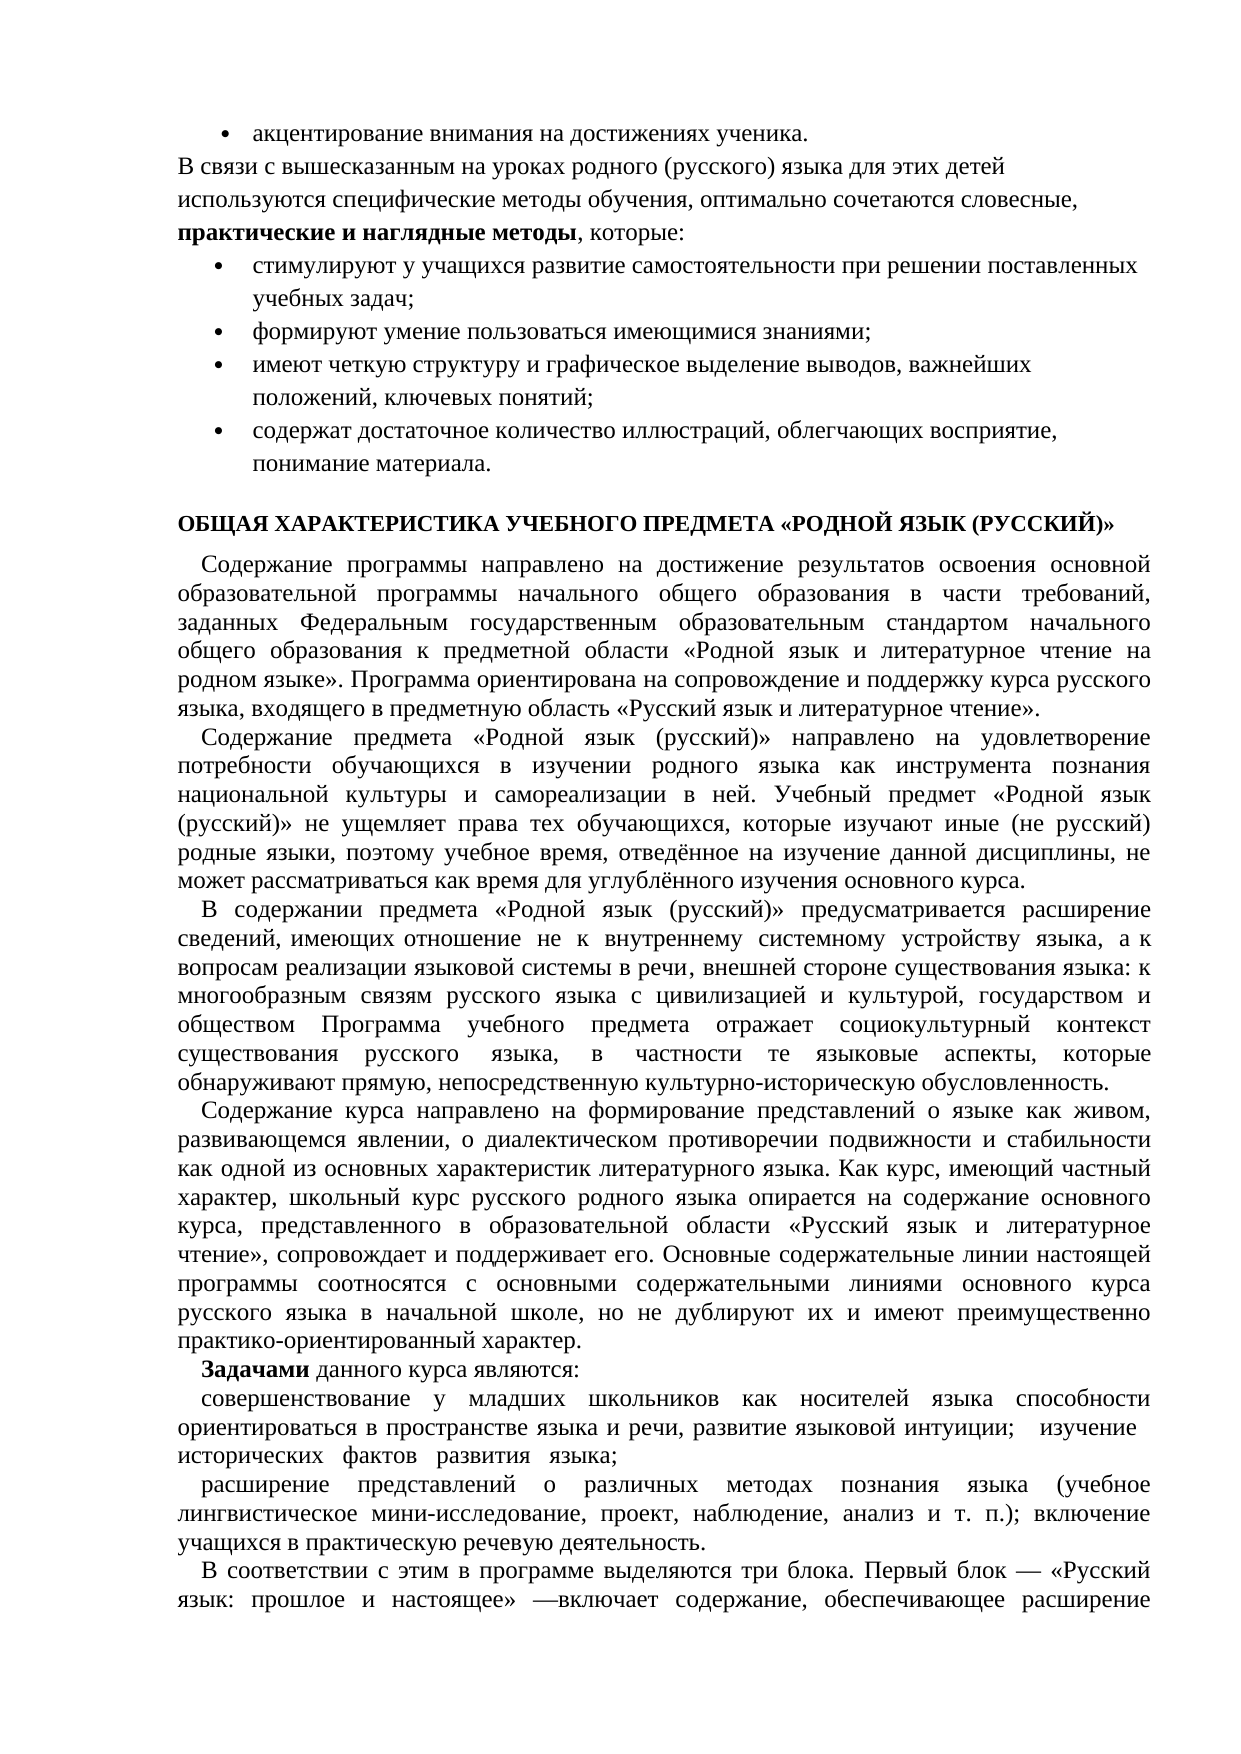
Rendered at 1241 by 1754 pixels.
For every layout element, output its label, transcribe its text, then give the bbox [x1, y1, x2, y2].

text В содержании предмета «Родной язык (русский)» предусматривается расширение сведений, имеющих отношение не к внутреннему системному устройству языка, а к вопросам реализации языковой системы в речи‚ внешней стороне существования языка: к многообразным связям русского языка с цивилизацией и культурой, государством и обществом Программа учебного предмета отражает социокультурный контекст существования русского языка, в частности те языковые аспекты, которые обнаруживают прямую, непосредственную культурно-историческую обусловленность. [177, 894, 1152, 1096]
list содержат достаточное количество иллюстраций, облегчающих восприятие, понимание материала. [215, 415, 1152, 477]
text Содержание программы направлено на достижение результатов освоения основной образовательной программы начального общего образования в части требований, заданных Федеральным государственным образовательным стандартом начального общего образования к предметной области «Родной язык и литературное чтение на родном языке». Программа ориентирована на сопровождение и поддержку курса русского языка, входящего в предметную область «Русский язык и литературное чтение». [177, 549, 1152, 722]
text В связи с вышесказанным на уроках родного (русского) языка для этих детей используются специфические методы обучения, оптимально сочетаются словесные, практические и наглядные методы, которые: [177, 151, 1152, 246]
text Содержание курса направлено на формирование представлений о языке как живом, развивающемся явлении, о диалектическом противоречии подвижности и стабильности как одной из основных характеристик литературного языка. Как курс, имеющий частный характер, школьный курс русского родного языка опирается на содержание основного курса, представленного в образовательной области «Русский язык и литературное чтение», сопровождает и поддерживает его. Основные содержательные линии настоящей программы соотносятся с основными содержательными линиями основного курса русского языка в начальной школе, но не дублируют их и имеют преимущественно практико-ориентированный характер. [177, 1096, 1152, 1354]
text совершенствование у младших школьников как носителей языка способности ориентироваться в пространстве языка и речи, развитие языковой интуиции; изучение исторических фактов развития языка; [177, 1383, 1152, 1469]
list акцентирование внимания на достижениях ученика. [177, 118, 1152, 147]
list формируют умение пользоваться имеющимися знаниями; [215, 316, 1152, 345]
text Задачами данного курса являются: [177, 1354, 1152, 1383]
list стимулируют у учащихся развитие самостоятельности при решении поставленных учебных задач; [215, 250, 1152, 312]
text ОБЩАЯ ХАРАКТЕРИСТИКА УЧЕБНОГО ПРЕДМЕТА «РОДНОЙ ЯЗЫК (РУССКИЙ)» [177, 511, 1152, 537]
text Содержание предмета «Родной язык (русский)» направлено на удовлетворение потребности обучающихся в изучении родного языка как инструмента познания национальной культуры и самореализации в ней. Учебный предмет «Родной язык (русский)» не ущемляет права тех обучающихся, которые изучают иные (не русский) родные языки, поэтому учебное время, отведённое на изучение данной дисциплины, не может рассматриваться как время для углублённого изучения основного курса. [177, 722, 1152, 894]
text расширение представлений о различных методах познания языка (учебное лингвистическое мини-исследование, проект, наблюдение, анализ и т. п.); включение учащихся в практическую речевую деятельность. [177, 1469, 1152, 1556]
list имеют четкую структуру и графическое выделение выводов, важнейших положений, ключевых понятий; [215, 349, 1152, 411]
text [177, 1556, 1152, 1613]
